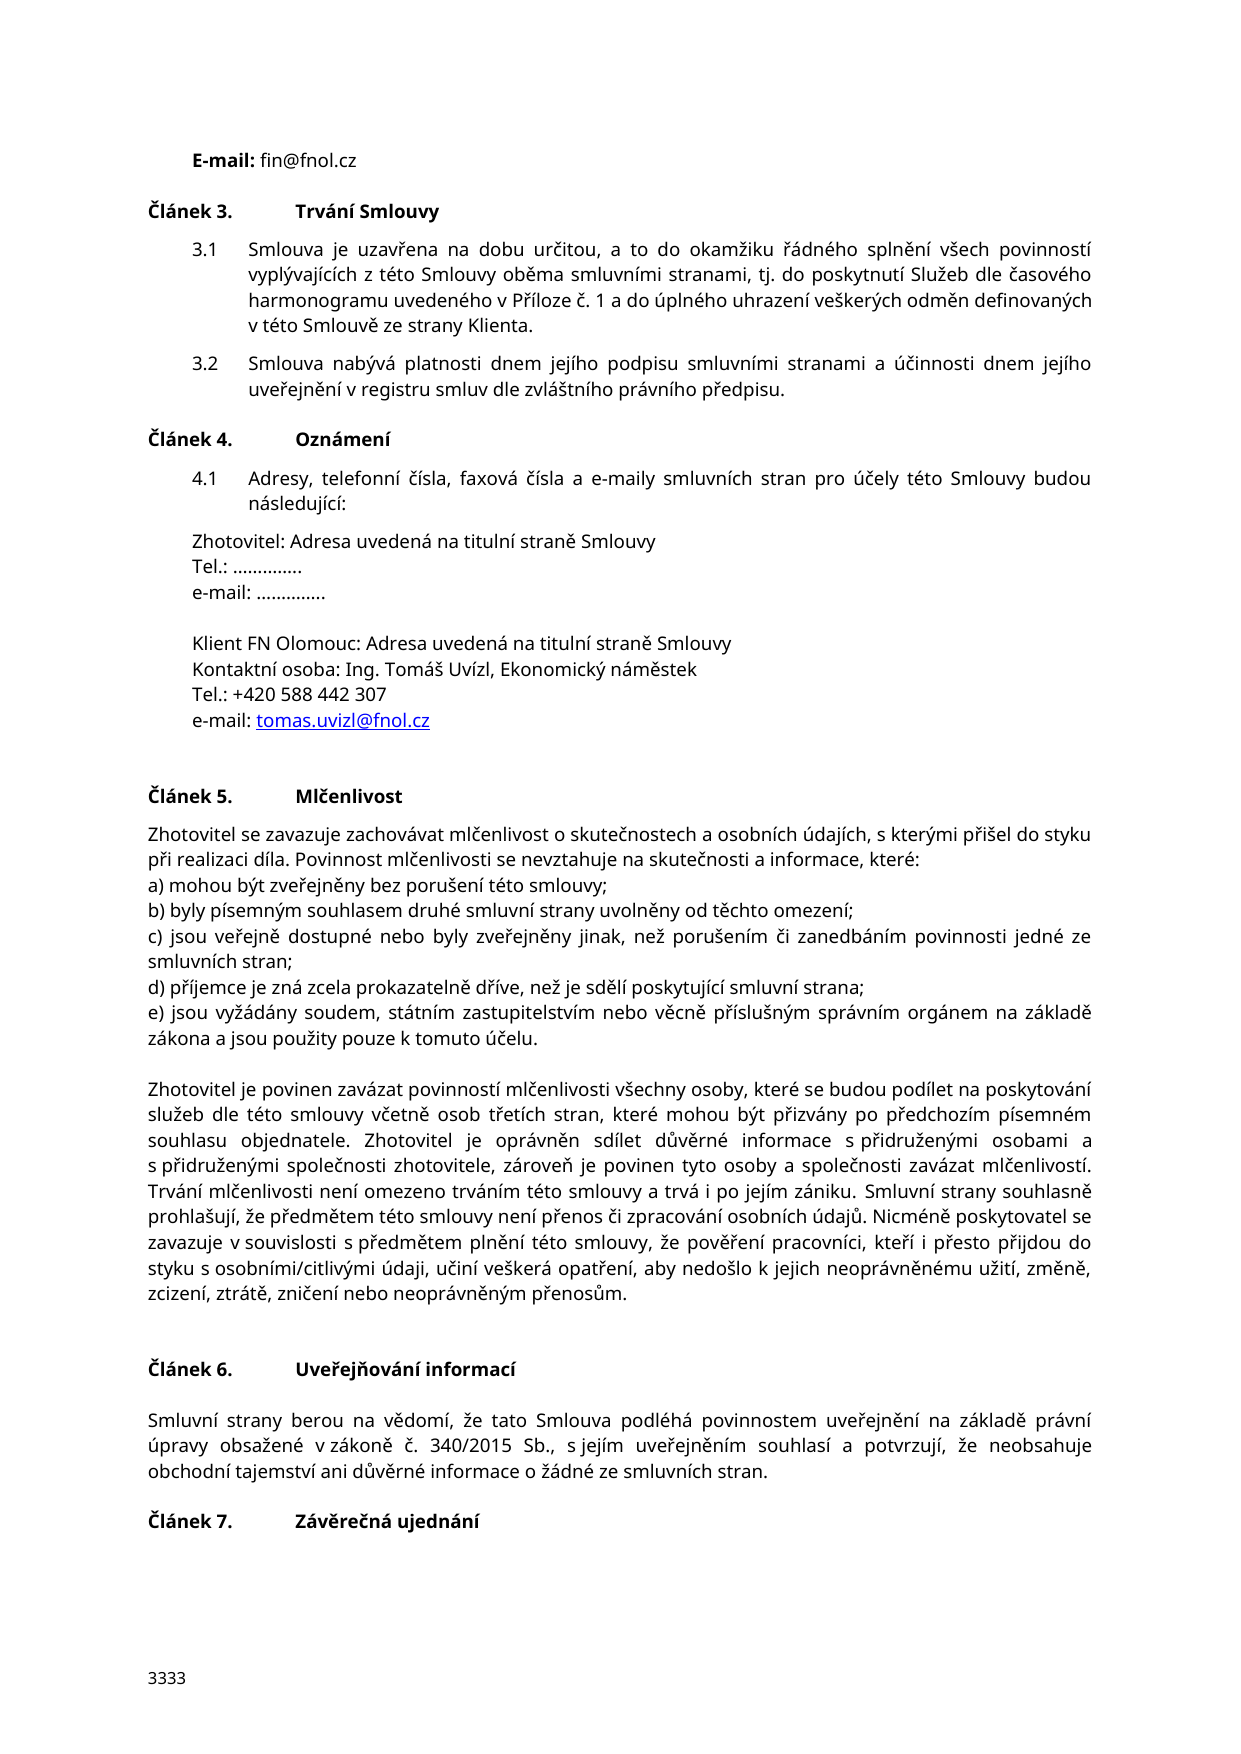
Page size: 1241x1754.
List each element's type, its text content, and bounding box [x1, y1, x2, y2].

text Klient FN Olomouc: Adresa uvedená na titulní straně Smlouvy [192, 630, 1093, 656]
subtitle Smlouva je uzavřena na dobu určitou, a to do okamžiku řádného splnění všech povinností vyplývajících z této Smlouvy oběma smluvními stranami, tj. do poskytnutí Služeb dle časového harmonogramu uvedeného v Příloze č. 1 a do úplného uhrazení veškerých odměn definovaných v této Smlouvě ze strany Klienta. [192, 236, 1093, 338]
subtitle Závěrečná ujednání [148, 1508, 1093, 1534]
subtitle Adresy, telefonní čísla, faxová čísla a e-maily smluvních stran pro účely této Smlouvy budou následující: [192, 465, 1093, 516]
text Tel.: +420 588 442 307 [192, 681, 1093, 707]
text Kontaktní osoba: Ing. Tomáš Uvízl, Ekonomický náměstek [192, 656, 1093, 681]
text d) příjemce je zná zcela prokazatelně dříve, než je sdělí poskytující smluvní strana; [148, 974, 1093, 1000]
text e-mail: [192, 579, 1093, 605]
subtitle Smlouva nabývá platnosti dnem jejího podpisu smluvními stranami a účinnosti dnem jejího uveřejnění v registru smluv dle zvláštního právního předpisu. [192, 351, 1093, 402]
text e) jsou vyžádány soudem, státním zastupitelstvím nebo věcně příslušným správním orgánem na základě zákona a jsou použity pouze k tomuto účelu. [148, 1000, 1093, 1051]
text E-mail: fin@fnol.cz [192, 148, 1093, 173]
text Zhotovitel: Adresa uvedená na titulní straně Smlouvy [192, 528, 1093, 554]
text b) byly písemným souhlasem druhé smluvní strany uvolněny od těchto omezení; [148, 898, 1093, 923]
text Zhotovitel je povinen zavázat povinností mlčenlivosti všechny osoby, které se budou podílet na poskytování služeb dle této smlouvy včetně osob třetích stran, které mohou být přizvány po předchozím písemném souhlasu objednatele. Zhotovitel je oprávněn sdílet důvěrné informace s přidruženými osobami a s přidruženými společnosti zhotovitele, zároveň je povinen tyto osoby a společnosti zavázat mlčenlivostí. Trvání mlčenlivosti není omezeno trváním této smlouvy a trvá i po jejím zániku. Smluvní strany souhlasně prohlašují, že předmětem této smlouvy není přenos či zpracování osobních údajů. Nicméně poskytovatel se zavazuje v souvislosti s předmětem plnění této smlouvy, že pověření pracovníci, kteří i přesto přijdou do styku s osobními/citlivými údaji, učiní veškerá opatření, aby nedošlo k jejich neoprávněnému užití, změně, zcizení, ztrátě, zničení nebo neoprávněným přenosům. [148, 1076, 1093, 1306]
subtitle Uveřejňování informací [148, 1356, 1093, 1382]
subtitle Smluvní strany berou na vědomí, že tato Smlouva podléhá povinnostem uveřejnění na základě právní úpravy obsažené v zákoně č. 340/2015 Sb., s jejím uveřejněním souhlasí a potvrzují, že neobsahuje obchodní tajemství ani důvěrné informace o žádné ze smluvních stran. [148, 1407, 1093, 1483]
text c) jsou veřejně dostupné nebo byly zveřejněny jinak, než porušením či zanedbáním povinnosti jedné ze smluvních stran; [148, 923, 1093, 974]
text e-mail: tomas.uvizl@fnol.cz [192, 707, 1093, 732]
subtitle Oznámení [148, 427, 1093, 452]
text Tel.: [192, 554, 1093, 579]
subtitle Mlčenlivost [148, 783, 1093, 808]
text Zhotovitel se zavazuje zachovávat mlčenlivost o skutečnostech a osobních údajích, s kterými přišel do styku při realizaci díla. Povinnost mlčenlivosti se nevztahuje na skutečnosti a informace, které: [148, 821, 1093, 872]
subtitle Trvání Smlouvy [148, 198, 1093, 224]
text a) mohou být zveřejněny bez porušení této smlouvy; [148, 872, 1093, 898]
